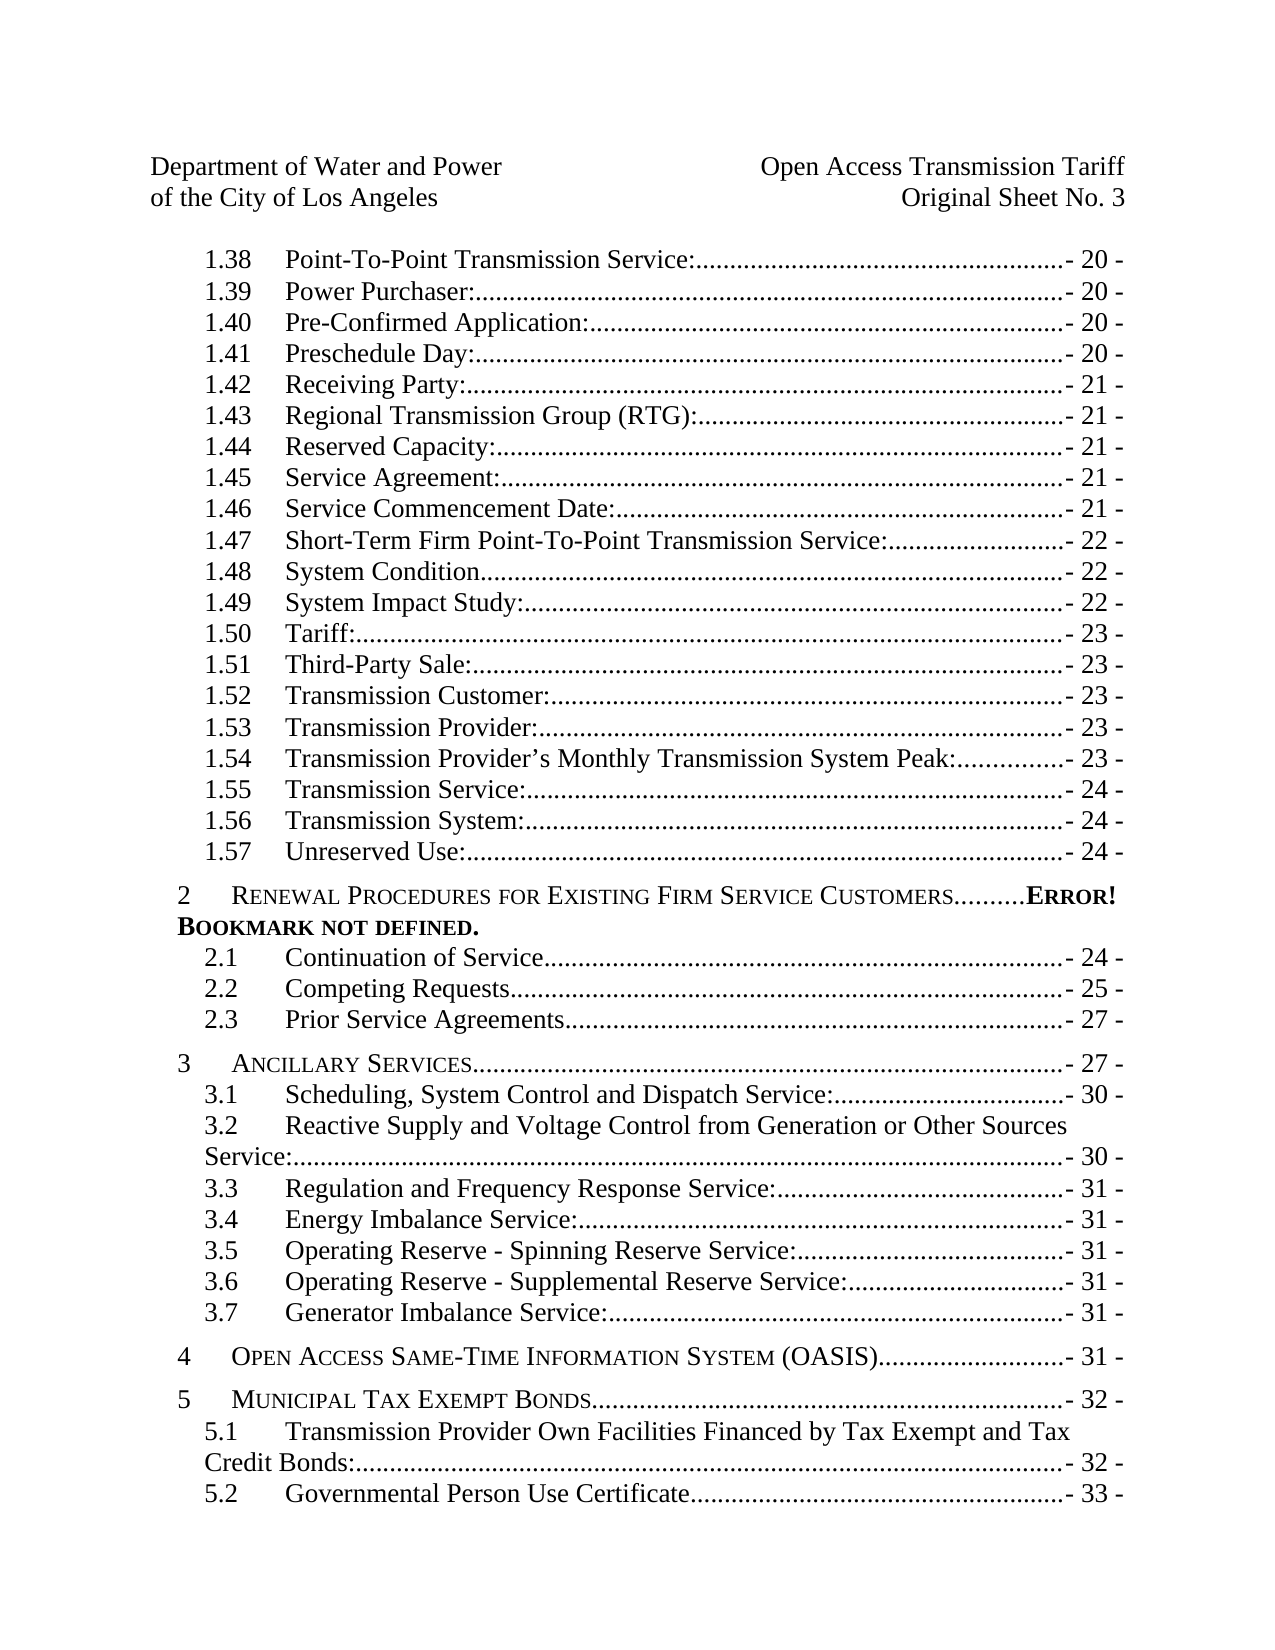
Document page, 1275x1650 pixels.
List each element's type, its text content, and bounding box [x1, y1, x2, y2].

text 1.55 Transmission Service: - 24 - [204, 773, 1125, 804]
text 2.1 Continuation of Service - 24 - [204, 941, 1125, 972]
text 1.57 Unreserved Use: - 24 - [204, 835, 1125, 866]
text 3.2 Reactive Supply and Voltage Control from Generation or Other Sources Service: - 30 - [204, 1109, 1125, 1172]
text 1.45 Service Agreement: - 21 - [204, 461, 1125, 493]
text 2.2 Competing Requests - 25 - [204, 972, 1125, 1003]
text 1.52 Transmission Customer: - 23 - [204, 679, 1125, 711]
text 3.5 Operating Reserve - Spinning Reserve Service: - 31 - [204, 1234, 1125, 1265]
text 1.41 Preschedule Day: - 20 - [204, 337, 1125, 368]
text 1.54 Transmission Provider’s Monthly Transmission System Peak: - 23 - [204, 742, 1125, 773]
text 1.51 Third-Party Sale: - 23 - [204, 648, 1125, 679]
text 1.46 Service Commencement Date: - 21 - [204, 493, 1125, 524]
text 1.50 Tariff: - 23 - [204, 617, 1125, 648]
text 4 Open Access Same-Time Information System (OASIS) - 31 - [177, 1340, 1125, 1371]
text 1.43 Regional Transmission Group (RTG): - 21 - [204, 399, 1125, 430]
text 3.4 Energy Imbalance Service: - 31 - [204, 1203, 1125, 1234]
text 1.44 Reserved Capacity: - 21 - [204, 430, 1125, 461]
text 1.56 Transmission System: - 24 - [204, 804, 1125, 835]
text 1.38 Point-To-Point Transmission Service: - 20 - [204, 243, 1125, 274]
text 1.42 Receiving Party: - 21 - [204, 368, 1125, 399]
text 1.53 Transmission Provider: - 23 - [204, 711, 1125, 742]
text 5.2 Governmental Person Use Certificate - 33 - [204, 1477, 1125, 1508]
text 1.39 Power Purchaser: - 20 - [204, 274, 1125, 306]
text 3.7 Generator Imbalance Service: - 31 - [204, 1296, 1125, 1327]
text 1.40 Pre-Confirmed Application: - 20 - [204, 306, 1125, 337]
text 1.48 System Condition - 22 - [204, 555, 1125, 586]
text 5 Municipal Tax Exempt Bonds - 32 - [177, 1383, 1125, 1415]
text 5.1 Transmission Provider Own Facilities Financed by Tax Exempt and Tax Credit Bonds: - 32 - [204, 1415, 1125, 1477]
text 1.47 Short-Term Firm Point-To-Point Transmission Service: - 22 - [204, 524, 1125, 555]
text 3 Ancillary Services - 27 - [177, 1047, 1125, 1078]
text 3.3 Regulation and Frequency Response Service: - 31 - [204, 1172, 1125, 1203]
text 2.3 Prior Service Agreements - 27 - [204, 1003, 1125, 1034]
text 3.6 Operating Reserve - Supplemental Reserve Service: - 31 - [204, 1265, 1125, 1296]
text 2 Renewal Procedures for Existing Firm Service Customers Error! Bookmark not defined. [177, 879, 1125, 941]
text 3.1 Scheduling, System Control and Dispatch Service: - 30 - [204, 1078, 1125, 1109]
text 1.49 System Impact Study: - 22 - [204, 586, 1125, 617]
